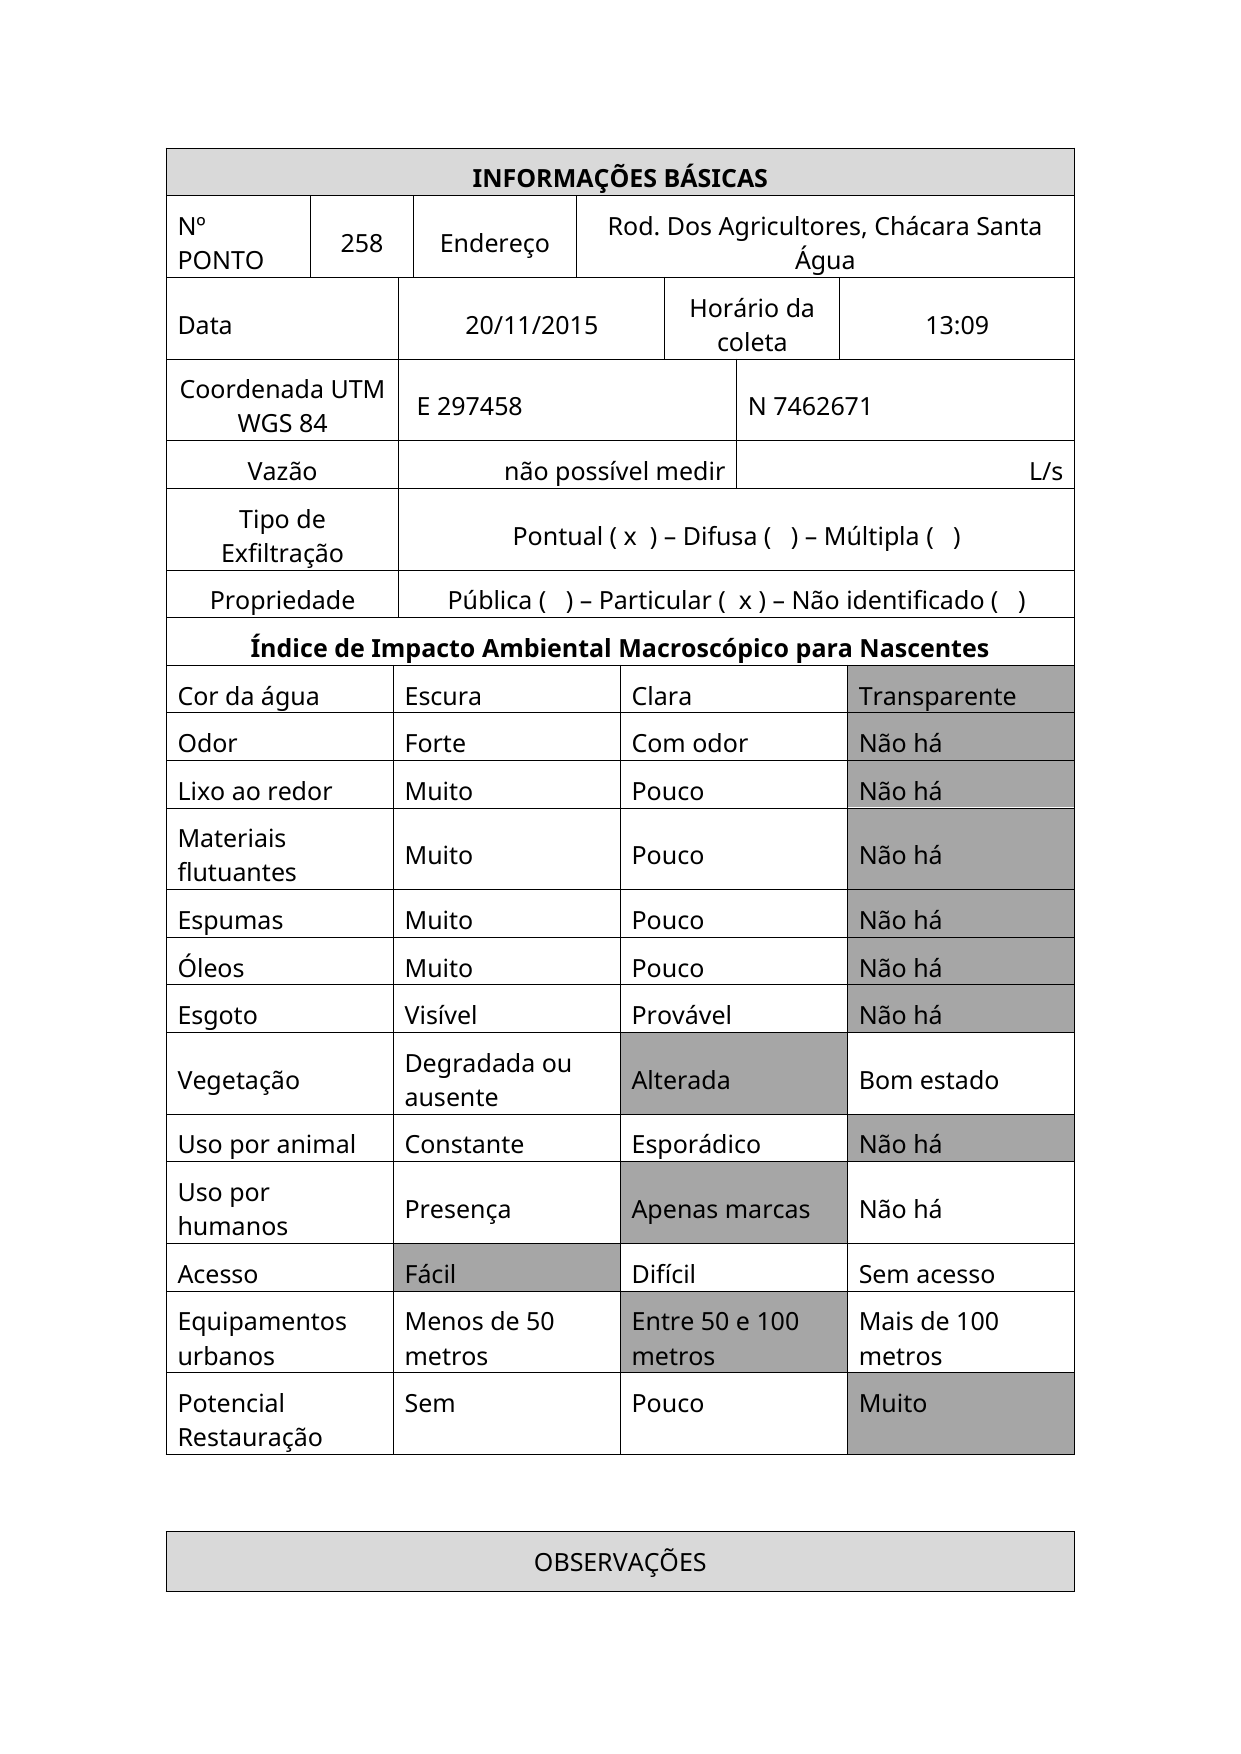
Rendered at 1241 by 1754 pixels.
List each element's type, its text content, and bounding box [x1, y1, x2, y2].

table_cell Horário da coleta [665, 278, 839, 358]
table_cell Apenas marcas [621, 1162, 847, 1243]
table_cell Não há [848, 938, 1074, 984]
table_cell Entre 50 e 100 metros [621, 1292, 847, 1372]
table_cell Mais de 100 metros [848, 1292, 1074, 1372]
table_cell E 297458 [399, 360, 736, 440]
table_cell Degradada ou ausente [394, 1033, 620, 1114]
table_cell Esgoto [167, 985, 393, 1032]
table_cell 20/11/2015 [399, 278, 664, 358]
table_header OBSERVAÇÕES [167, 1532, 1074, 1591]
table_cell Visível [394, 985, 620, 1032]
table_cell Pouco [621, 1373, 847, 1454]
table_cell Transparente [848, 666, 1074, 712]
table_cell Presença [394, 1162, 620, 1243]
table_cell Muito [394, 809, 620, 889]
table_cell Uso por animal [167, 1115, 393, 1161]
table_cell Sem acesso [848, 1244, 1074, 1291]
table_cell Com odor [621, 713, 847, 760]
table_cell Propriedade [167, 571, 398, 617]
table_cell Espumas [167, 890, 393, 937]
table_cell Muito [848, 1373, 1074, 1454]
table_cell Não há [848, 890, 1074, 937]
table_cell Pouco [621, 761, 847, 807]
table_cell Sem [394, 1373, 620, 1454]
table_cell Tipo de Exfiltração [167, 489, 398, 569]
table_cell Não há [848, 713, 1074, 760]
table_cell Óleos [167, 938, 393, 984]
table_cell Alterada [621, 1033, 847, 1114]
table_cell Muito [394, 890, 620, 937]
table_cell Muito [394, 761, 620, 807]
table_cell Forte [394, 713, 620, 760]
table_cell 258 [311, 196, 413, 277]
table_cell Não há [848, 1115, 1074, 1161]
table_cell Cor da água [167, 666, 393, 712]
table_cell Uso por humanos [167, 1162, 393, 1243]
table_cell Fácil [394, 1244, 620, 1291]
table_cell Rod. Dos Agricultores, Chácara Santa Água [577, 196, 1074, 277]
table_cell Difícil [621, 1244, 847, 1291]
table_cell Menos de 50 metros [394, 1292, 620, 1372]
table_cell Escura [394, 666, 620, 712]
table_cell Índice de Impacto Ambiental Macroscópico para Nascentes [167, 618, 1074, 665]
table_cell Odor [167, 713, 393, 760]
table_cell Pública ( ) – Particular ( x ) – Não identificado ( ) [399, 571, 1074, 617]
table_cell Lixo ao redor [167, 761, 393, 807]
table_cell Coordenada UTM WGS 84 [167, 360, 398, 440]
table_cell Provável [621, 985, 847, 1032]
table_cell Pontual ( x ) – Difusa ( ) – Múltipla ( ) [399, 489, 1074, 569]
table_cell não possível medir [399, 441, 736, 488]
table_cell Endereço [414, 196, 576, 277]
table_cell Vazão [167, 441, 398, 488]
table_cell Não há [848, 1162, 1074, 1243]
table_cell Materiais flutuantes [167, 809, 393, 889]
table_cell Pouco [621, 938, 847, 984]
table_cell Potencial Restauração [167, 1373, 393, 1454]
table_cell Pouco [621, 890, 847, 937]
table_cell Esporádico [621, 1115, 847, 1161]
table_cell Bom estado [848, 1033, 1074, 1114]
table_cell Não há [848, 809, 1074, 889]
table_cell Acesso [167, 1244, 393, 1291]
table_cell Equipamentos urbanos [167, 1292, 393, 1372]
table_cell Pouco [621, 809, 847, 889]
table_cell Muito [394, 938, 620, 984]
table_cell Clara [621, 666, 847, 712]
table_cell N 7462671 [737, 360, 1074, 440]
table_header INFORMAÇÕES BÁSICAS [167, 149, 1074, 195]
table_cell L/s [737, 441, 1074, 488]
table_cell Constante [394, 1115, 620, 1161]
table_cell Nº PONTO [167, 196, 310, 277]
table_cell 13:09 [840, 278, 1074, 358]
table_cell Não há [848, 985, 1074, 1032]
table_cell Vegetação [167, 1033, 393, 1114]
table_cell Data [167, 278, 398, 358]
table_cell Não há [848, 761, 1074, 807]
